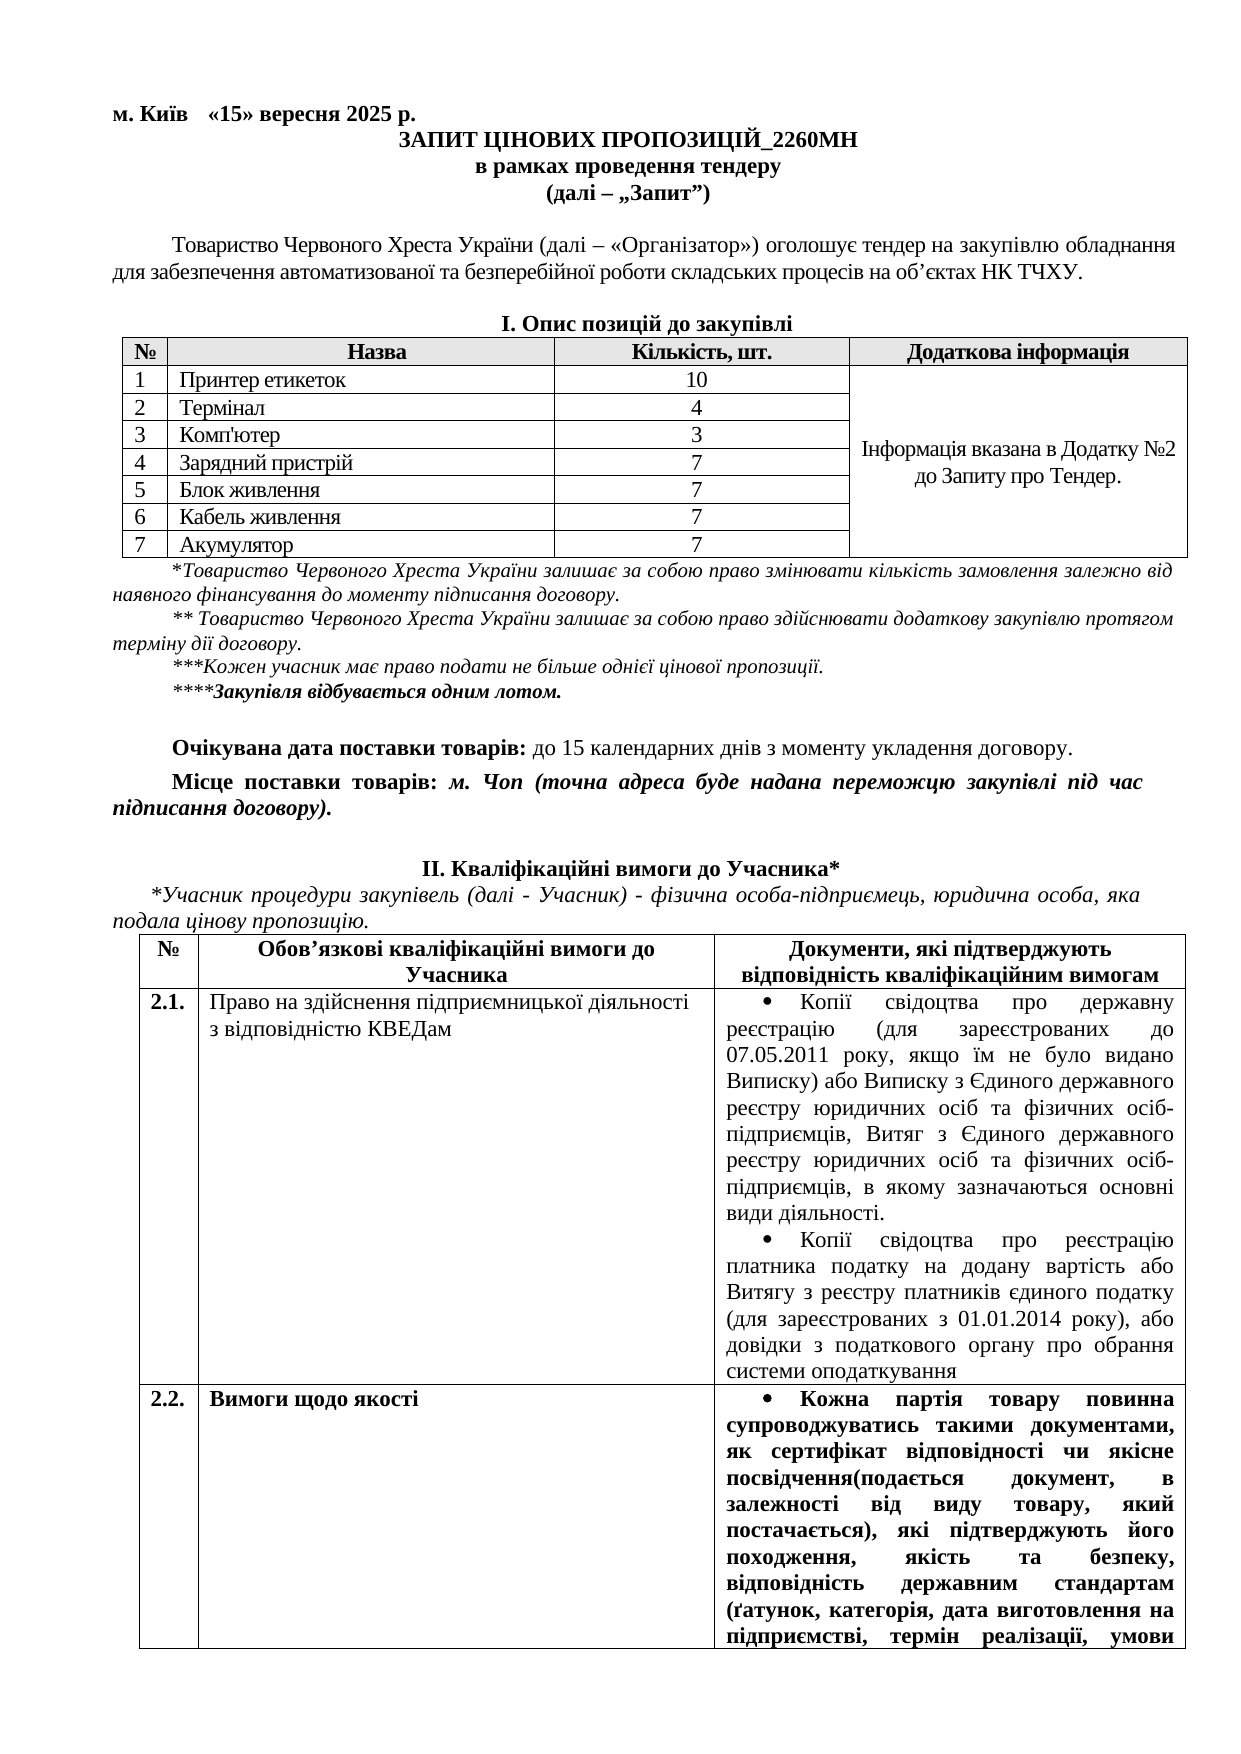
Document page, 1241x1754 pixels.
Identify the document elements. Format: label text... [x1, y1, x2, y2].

text ІІ. Кваліфікаційні вимоги до Учасника* [112, 854, 1144, 881]
table_cell Інформація вказана в Додатку №2 до Запиту про Тендер. [850, 366, 1187, 557]
table_cell 7 [555, 476, 849, 502]
table_cell 5 [123, 476, 167, 502]
text *Товариство Червоного Хреста України залишає за собою право змінювати кількість замовлення залежно від наявного фінансування до моменту підписання договору. [112, 558, 1176, 606]
text Очікувана дата поставки товарів: до 15 календарних днів з моменту укладення договору. [112, 734, 1146, 761]
table_cell 4 [555, 394, 849, 420]
table_cell Комп'ютер [168, 421, 554, 448]
table_cell 7 [123, 531, 167, 557]
table_header № [123, 338, 167, 365]
text ****Закупівля відбувається одним лотом. [112, 678, 1153, 703]
text Місце поставки товарів: м. Чоп (точна адреса буде надана переможцю закупівлі під час підписання договору). [112, 768, 1146, 821]
text м. Київ «15» вересня 2025 р. [112, 99, 1144, 126]
table_cell 3 [123, 421, 167, 448]
table_cell Акумулятор [168, 531, 554, 557]
table_cell Блок живлення [168, 476, 554, 502]
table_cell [715, 1385, 1185, 1648]
text *Учасник процедури закупівель (далі - Учасник) - фізична особа-підприємець, юридична особа, яка подала цінову пропозицію. [112, 881, 1144, 934]
table_cell Зарядний пристрій [168, 449, 554, 475]
table_cell 2 [123, 394, 167, 420]
table_header № [140, 935, 198, 987]
text (далі – „Запит”) [112, 179, 1144, 205]
table_cell 7 [555, 531, 849, 557]
table_cell 3 [555, 421, 849, 448]
text ЗАПИТ ЦІНОВИХ ПРОПОЗИЦІЙ_2260МН [112, 126, 1144, 152]
table_cell Право на здійснення підприємницької діяльності з відповідністю КВЕДам [199, 989, 714, 1384]
table_cell 7 [555, 449, 849, 475]
table_cell Копії свідоцтва про державну реєстрацію (для зареєстрованих до 07.05.2011 року, якщо їм не було видано Виписку) або Виписку з Єдиного державного реєстру юридичних осіб та фізичних осіб-підприємців, Витяг з Єдиного державного реєстру юридичних осіб та фізичних осіб-підприємців, в якому зазначаються основні види діяльності. Копії свідоцтва про реєстрацію платника податку на додану вартість або Витягу з реєстру платників єдиного податку (для зареєстрованих з 01.01.2014 року), або довідки з податкового органу про обрання системи оподаткування [715, 989, 1185, 1384]
table_cell 7 [555, 504, 849, 530]
text Товариство Червоного Хреста України (далі – «Організатор») оголошує тендер на закупівлю обладнання для забезпечення автоматизованої та безперебійної роботи складських процесів на об’єктах НК ТЧХУ. [112, 231, 1176, 284]
table_cell Кабель живлення [168, 504, 554, 530]
table_cell Вимоги щодо якості [199, 1385, 714, 1648]
text І. Опис позицій до закупівлі [112, 310, 1176, 337]
table_cell 1 [123, 366, 167, 393]
text в рамках проведення тендеру [112, 152, 1144, 179]
table_header Додаткова інформація [850, 338, 1187, 365]
table_header Кількість, шт. [555, 338, 849, 365]
table_cell [140, 989, 198, 1384]
text ***Кожен учасник має право подати не більше однієї цінової пропозиції. [112, 654, 1176, 678]
table_cell 10 [555, 366, 849, 393]
table_cell 4 [123, 449, 167, 475]
table_cell 6 [123, 504, 167, 530]
table_header Документи, які підтверджують відповідність кваліфікаційним вимогам [715, 935, 1185, 987]
text ** Товариство Червоного Хреста України залишає за собою право здійснювати додаткову закупівлю протягом терміну дії договору. [112, 606, 1176, 654]
table_header Обов’язкові кваліфікаційні вимоги до Учасника [199, 935, 714, 987]
table_header Назва [168, 338, 554, 365]
table_cell Принтер етикеток [168, 366, 554, 393]
table_cell Термінал [168, 394, 554, 420]
table_cell [140, 1385, 198, 1648]
